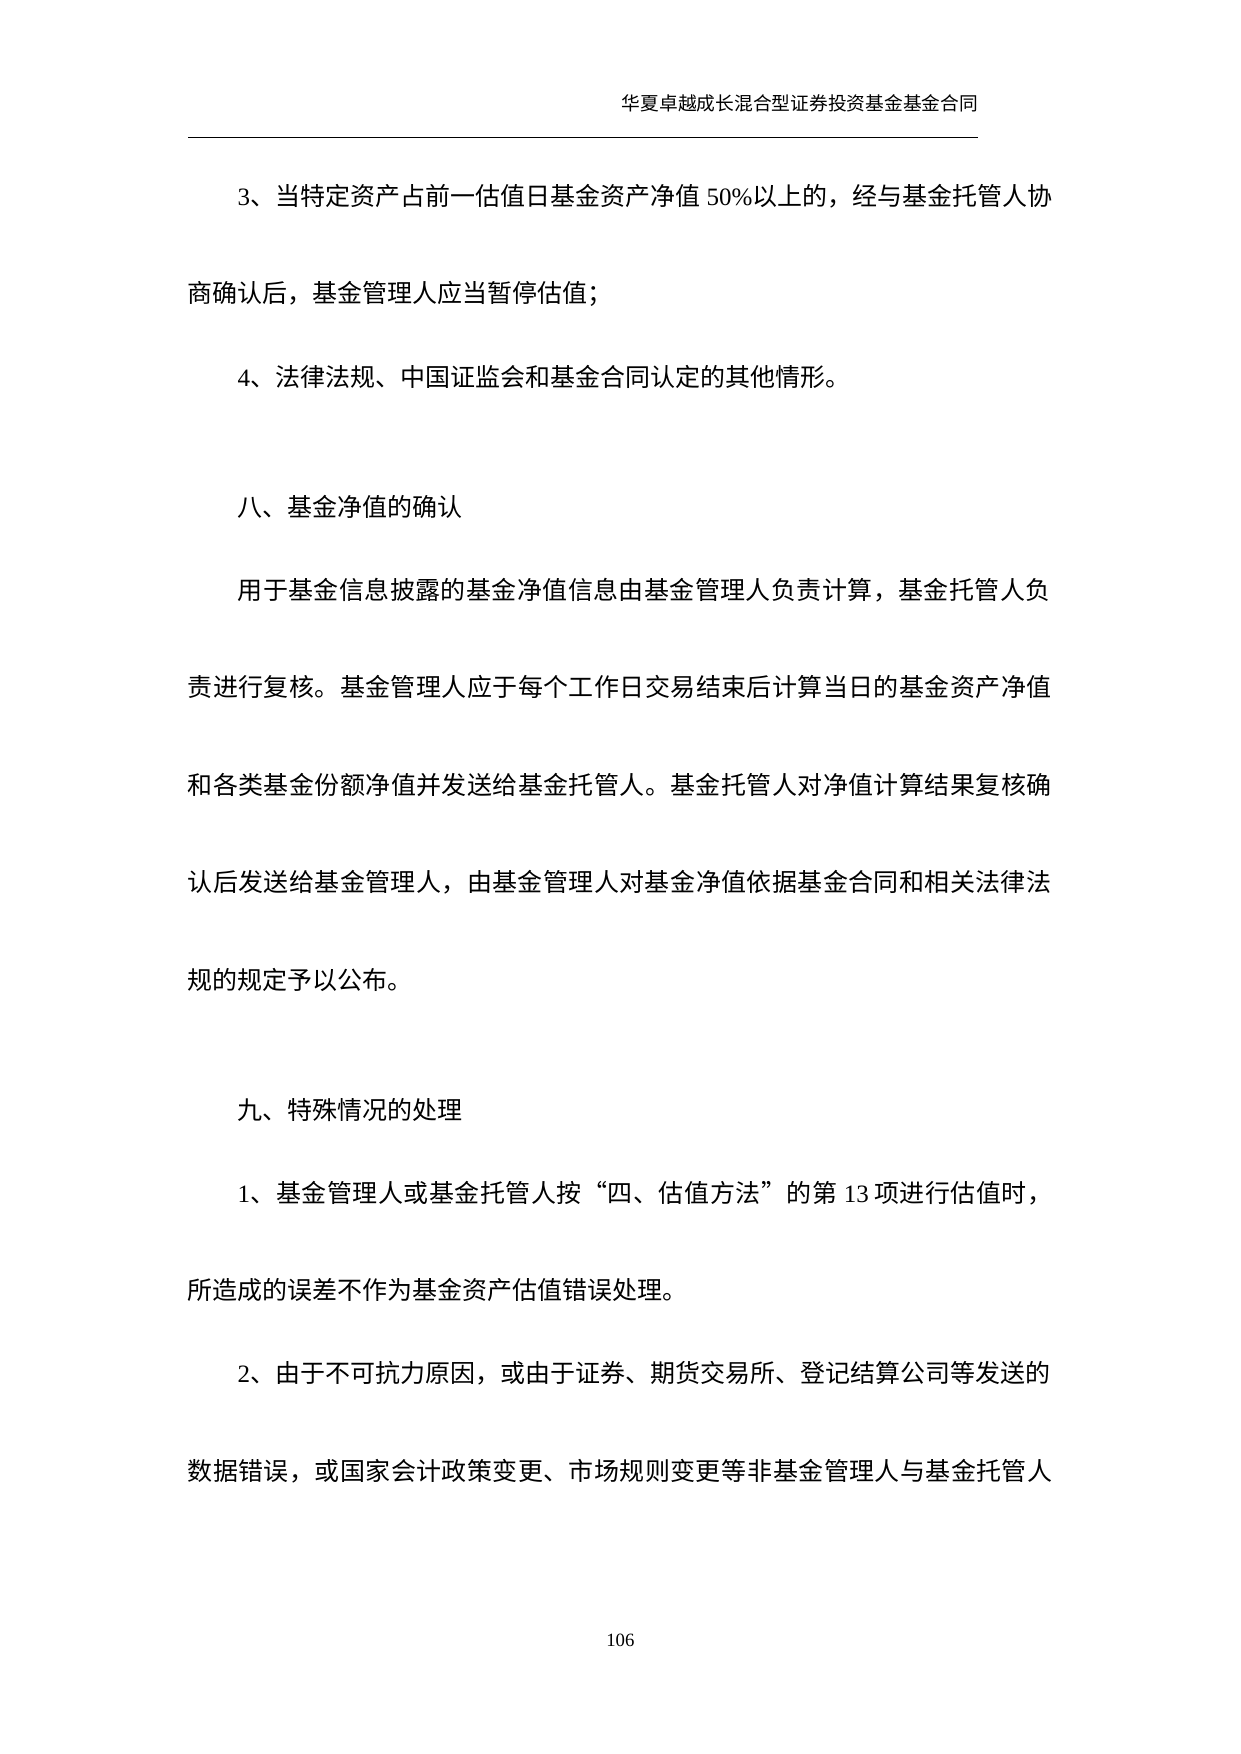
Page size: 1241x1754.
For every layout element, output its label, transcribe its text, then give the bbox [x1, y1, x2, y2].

text 九、特殊情况的处理 [187, 1076, 1053, 1141]
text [187, 1339, 1053, 1502]
text 八、基金净值的确认 [187, 473, 1053, 538]
text 3、当特定资产占前一估值日基金资产净值 50%以上的，经与基金托管人协商确认后，基金管理人应当暂停估值； [187, 162, 1053, 324]
text 1、基金管理人或基金托管人按“四、估值方法”的第13项进行估值时，所造成的误差不作为基金资产估值错误处理。 [187, 1159, 1053, 1321]
text 用于基金信息披露的基金净值信息由基金管理人负责计算，基金托管人负责进行复核。基金管理人应于每个工作日交易结束后计算当日的基金资产净值和各类基金份额净值并发送给基金托管人。基金托管人对净值计算结果复核确认后发送给基金管理人，由基金管理人对基金净值依据基金合同和相关法律法规的规定予以公布。 [187, 556, 1053, 1011]
text 4、法律法规、中国证监会和基金合同认定的其他情形。 [187, 343, 1053, 408]
